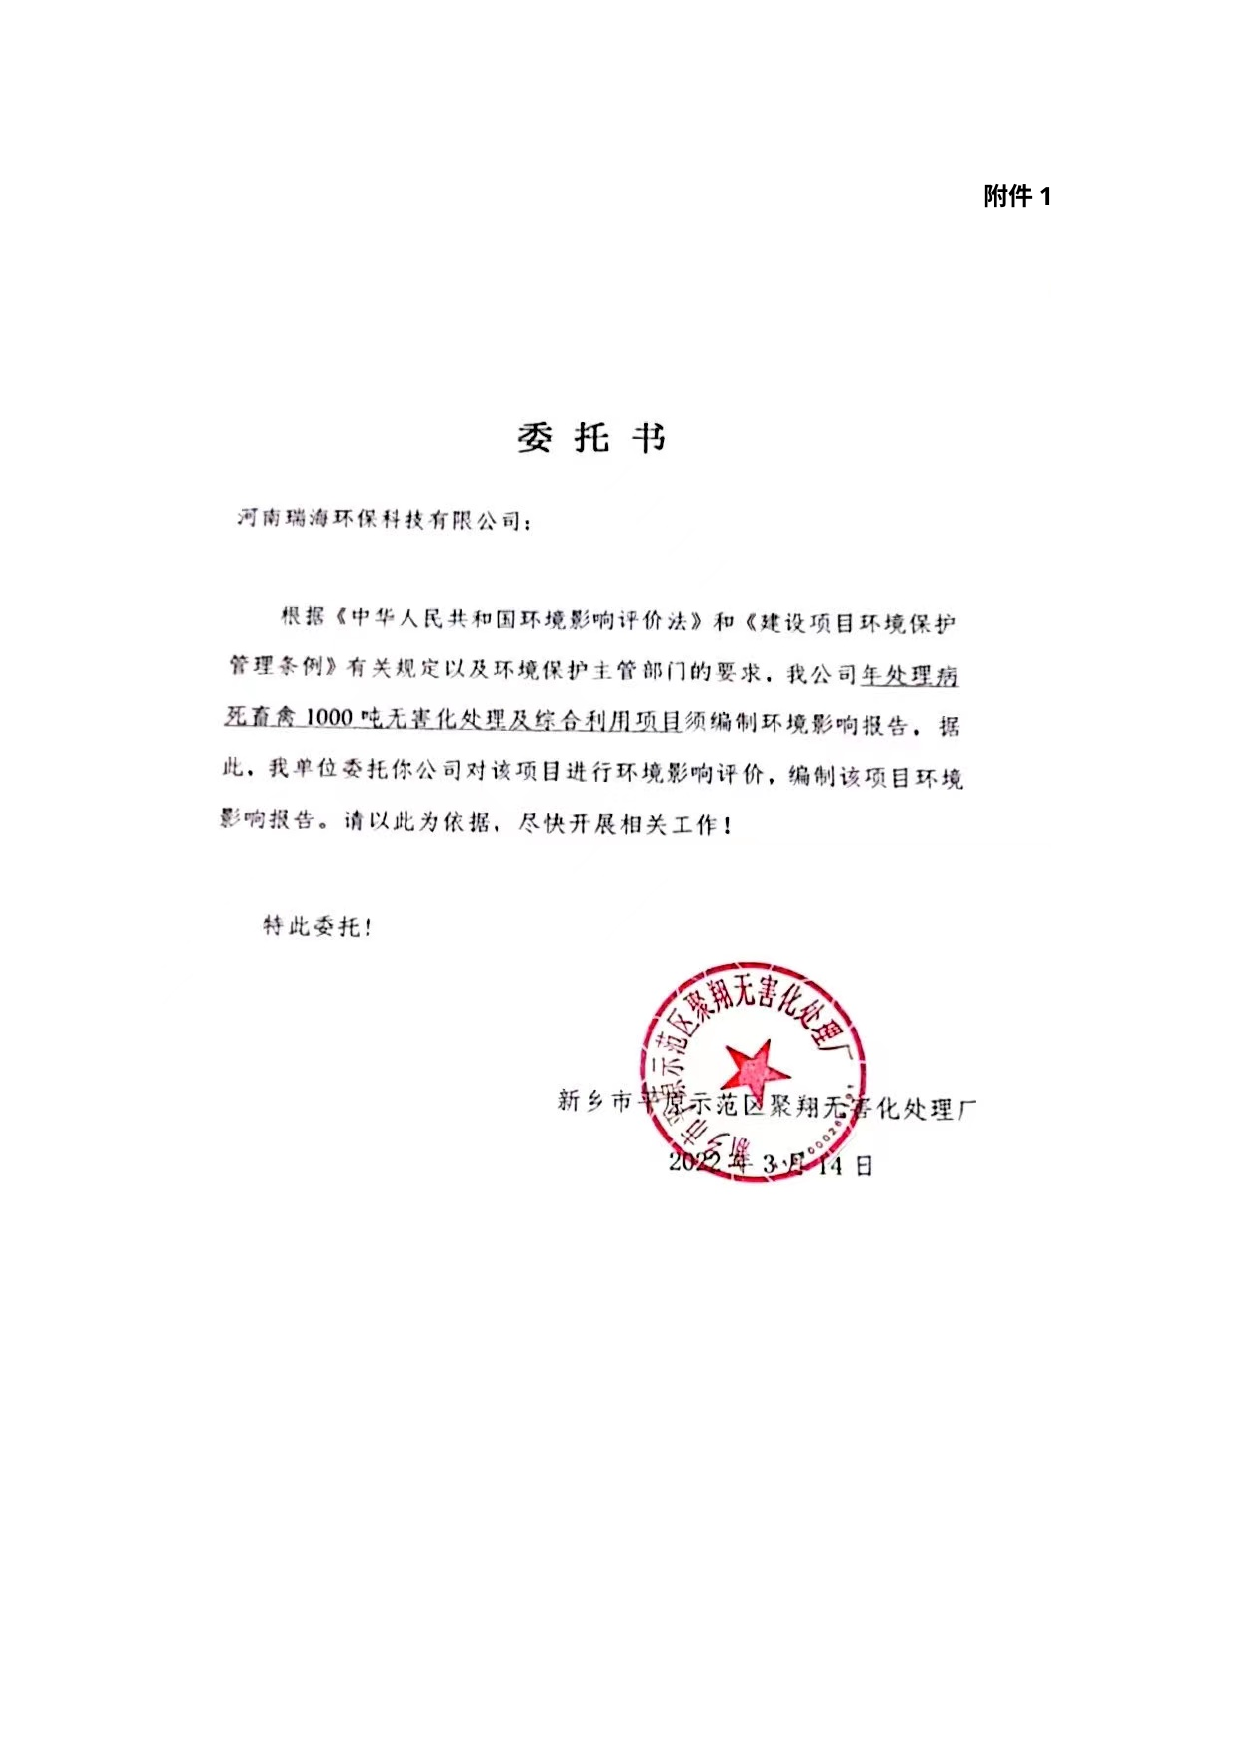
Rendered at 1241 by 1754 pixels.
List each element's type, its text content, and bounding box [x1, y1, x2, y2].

picture [129, 275, 1051, 1245]
text 附件1 [187, 162, 1053, 227]
